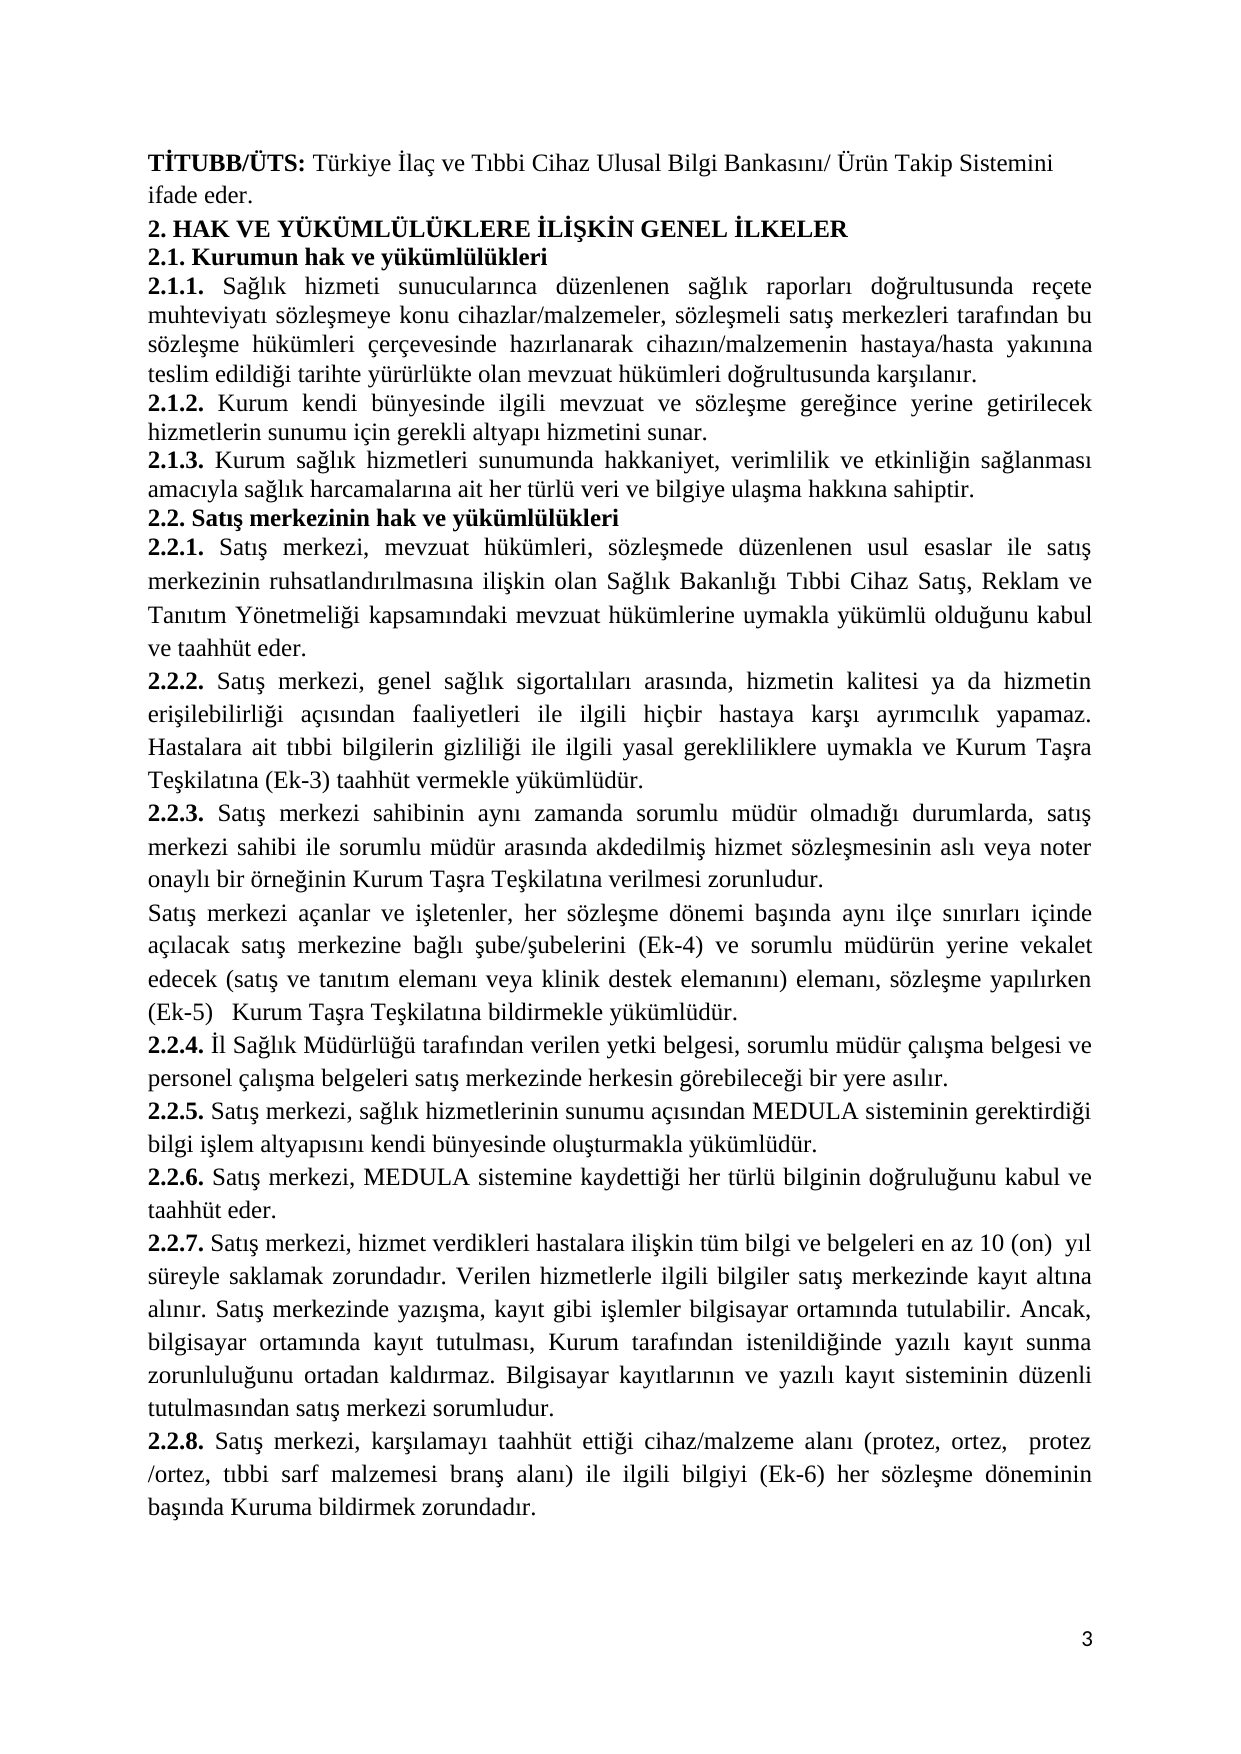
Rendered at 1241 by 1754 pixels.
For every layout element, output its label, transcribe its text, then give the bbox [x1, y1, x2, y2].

text Satış merkezi açanlar ve işletenler, her sözleşme dönemi başında aynı ilçe sınırları içinde açılacak satış merkezine bağlı şube/şubelerini (Ek-4) ve sorumlu müdürün yerine vekalet edecek (satış ve tanıtım elemanı veya klinik destek elemanını) elemanı, sözleşme yapılırken (Ek-5) Kurum Taşra Teşkilatına bildirmekle yükümlüdür. [148, 898, 1093, 1025]
text 2.2.3. Satış merkezi sahibinin aynı zamanda sorumlu müdür olmadığı durumlarda, satış merkezi sahibi ile sorumlu müdür arasında akdedilmiş hizmet sözleşmesinin aslı veya noter onaylı bir örneğinin Kurum Taşra Teşkilatına verilmesi zorunludur. [148, 798, 1093, 893]
text 2.1.2. Kurum kendi bünyesinde ilgili mevzuat ve sözleşme gereğince yerine getirilecek hizmetlerin sunumu için gerekli altyapı hizmetini sunar. [148, 388, 1093, 445]
text 2.1.1. Sağlık hizmeti sunucularınca düzenlenen sağlık raporları doğrultusunda reçete muhteviyatı sözleşmeye konu cihazlar/malzemeler, sözleşmeli satış merkezleri tarafından bu sözleşme hükümleri çerçevesinde hazırlanarak cihazın/malzemenin hastaya/hasta yakınına teslim edildiği tarihte yürürlükte olan mevzuat hükümleri doğrultusunda karşılanır. [148, 271, 1093, 388]
text 2.2.8. Satış merkezi, karşılamayı taahhüt ettiği cihaz/malzeme alanı (protez, ortez, protez /ortez, tıbbi sarf malzemesi branş alanı) ile ilgili bilgiyi (Ek-6) her sözleşme döneminin başında Kuruma bildirmek zorundadır. [148, 1426, 1093, 1521]
text 2.2.4. İl Sağlık Müdürlüğü tarafından verilen yetki belgesi, sorumlu müdür çalışma belgesi ve personel çalışma belgeleri satış merkezinde herkesin görebileceği bir yere asılır. [148, 1030, 1093, 1091]
text 2. HAK VE YÜKÜMLÜLÜKLERE İLİŞKİN GENEL İLKELER [148, 214, 1093, 242]
text 2.2. Satış merkezinin hak ve yükümlülükleri [148, 503, 1093, 532]
text ifade eder. [148, 181, 1093, 209]
text 2.1. Kurumun hak ve yükümlülükleri [148, 242, 1093, 271]
text 2.2.6. Satış merkezi, MEDULA sistemine kaydettiği her türlü bilginin doğruluğunu kabul ve taahhüt eder. [148, 1162, 1093, 1223]
text 2.2.7. Satış merkezi, hizmet verdikleri hastalara ilişkin tüm bilgi ve belgeleri en az 10 (on) yıl süreyle saklamak zorundadır. Verilen hizmetlerle ilgili bilgiler satış merkezinde kayıt altına alınır. Satış merkezinde yazışma, kayıt gibi işlemler bilgisayar ortamında tutulabilir. Ancak, bilgisayar ortamında kayıt tutulması, Kurum tarafından istenildiğinde yazılı kayıt sunma zorunluluğunu ortadan kaldırmaz. Bilgisayar kayıtlarının ve yazılı kayıt sisteminin düzenli tutulmasından satış merkezi sorumludur. [148, 1228, 1093, 1422]
text 2.2.2. Satış merkezi, genel sağlık sigortalıları arasında, hizmetin kalitesi ya da hizmetin erişilebilirliği açısından faaliyetleri ile ilgili hiçbir hastaya karşı ayrımcılık yapamaz. Hastalara ait tıbbi bilgilerin gizliliği ile ilgili yasal gerekliliklere uymakla ve Kurum Taşra Teşkilatına (Ek-3) taahhüt vermekle yükümlüdür. [148, 666, 1093, 794]
text 2.1.3. Kurum sağlık hizmetleri sunumunda hakkaniyet, verimlilik ve etkinliğin sağlanması amacıyla sağlık harcamalarına ait her türlü veri ve bilgiye ulaşma hakkına sahiptir. [148, 445, 1093, 503]
text 2.2.5. Satış merkezi, sağlık hizmetlerinin sunumu açısından MEDULA sisteminin gerektirdiği bilgi işlem altyapısını kendi bünyesinde oluşturmakla yükümlüdür. [148, 1096, 1093, 1157]
text TİTUBB/ÜTS: Türkiye İlaç ve Tıbbi Cihaz Ulusal Bilgi Bankasını/ Ürün Takip Sistemini [148, 148, 1093, 176]
text 2.2.1. Satış merkezi, mevzuat hükümleri, sözleşmede düzenlenen usul esaslar ile satış merkezinin ruhsatlandırılmasına ilişkin olan Sağlık Bakanlığı Tıbbi Cihaz Satış, Reklam ve Tanıtım Yönetmeliği kapsamındaki mevzuat hükümlerine uymakla yükümlü olduğunu kabul ve taahhüt eder. [148, 532, 1093, 662]
